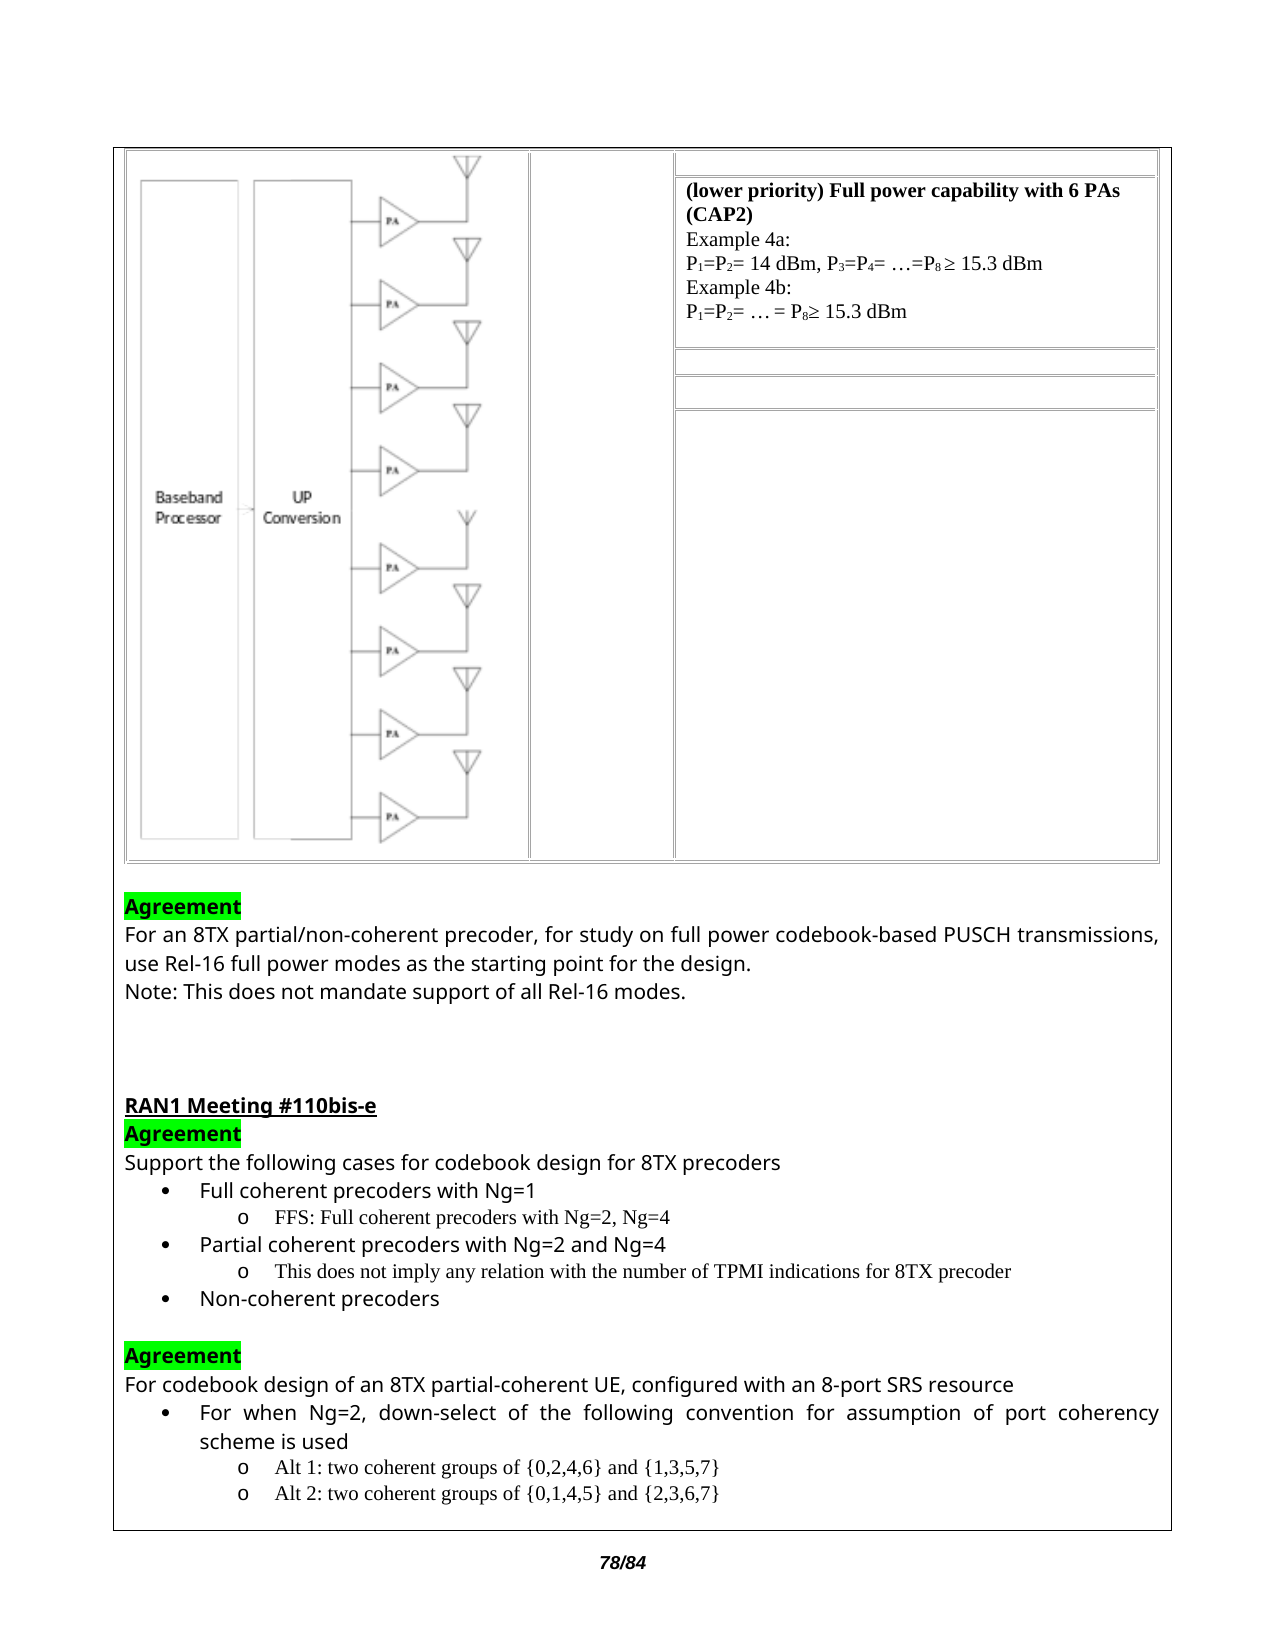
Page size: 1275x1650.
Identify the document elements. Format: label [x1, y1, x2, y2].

table_header [114, 148, 1171, 1530]
